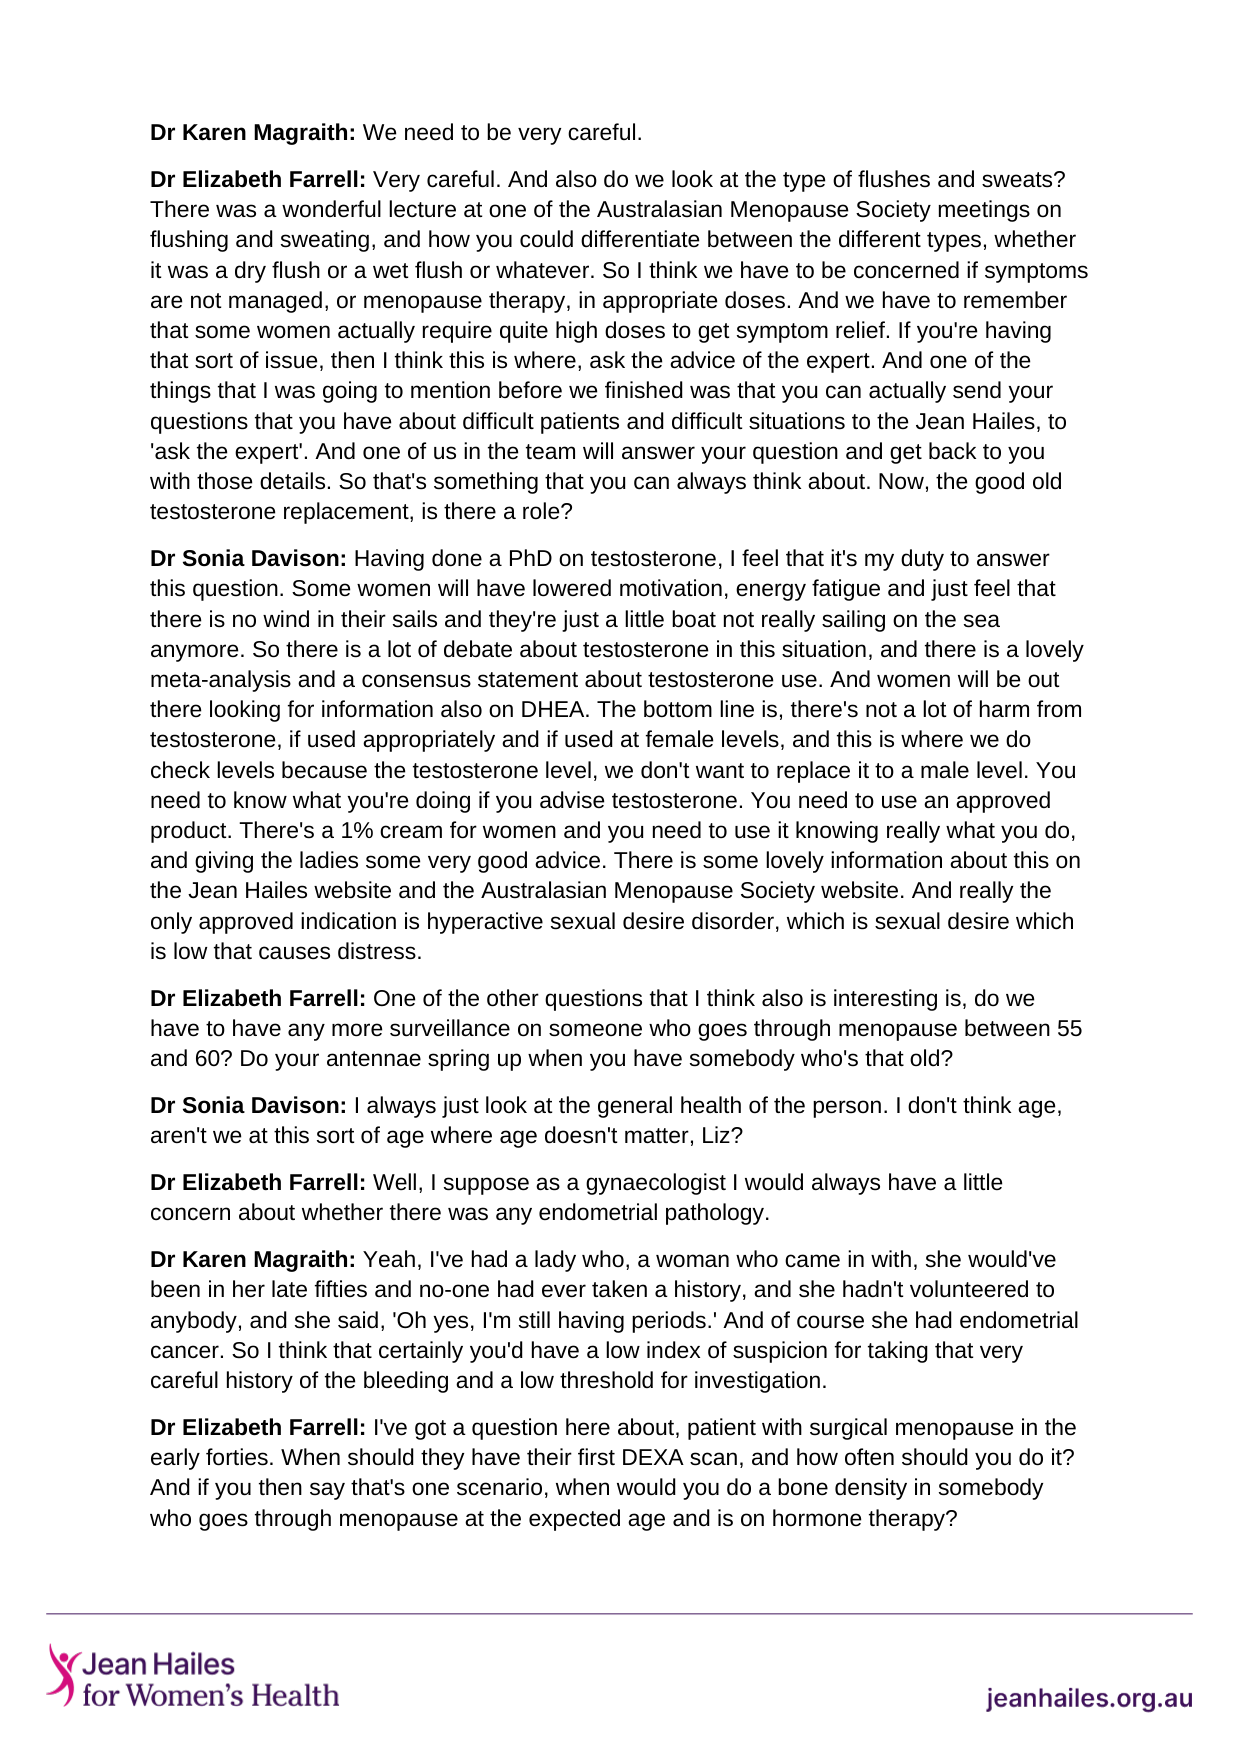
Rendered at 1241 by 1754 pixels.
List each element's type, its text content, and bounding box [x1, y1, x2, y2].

text Dr Karen Magraith: Yeah, I've had a lady who, a woman who came in with, she would've been in her late fifties and no-one had ever taken a history, and she hadn't volunteered to anybody, and she said, 'Oh yes, I'm still having periods.' And of course she had endometrial cancer. So I think that certainly you'd have a low index of suspicion for taking that very careful history of the bleeding and a low threshold for investigation. [150, 1246, 1090, 1393]
text Dr Elizabeth Farrell: One of the other questions that I think also is interesting is, do we have to have any more surveillance on someone who goes through menopause between 55 and 60? Do your antennae spring up when you have somebody who's that old? [150, 985, 1090, 1071]
text Dr Elizabeth Farrell: Very careful. And also do we look at the type of flushes and sweats? There was a wonderful lecture at one of the Australasian Menopause Society meetings on flushing and sweating, and how you could differentiate between the different types, whether it was a dry flush or a wet flush or whatever. So I think we have to be concerned if symptoms are not managed, or menopause therapy, in appropriate doses. And we have to remember that some women actually require quite high doses to get symptom relief. If you're having that sort of issue, then I think this is where, ask the advice of the expert. And one of the things that I was going to mention before we finished was that you can actually send your questions that you have about difficult patients and difficult situations to the Jean Hailes, to 'ask the expert'. And one of us in the team will answer your question and get back to you with those details. So that's something that you can always think about. Now, the good old testosterone replacement, is there a role? [150, 166, 1090, 524]
text Dr Sonia Davison: I always just look at the general health of the person. I don't think age, aren't we at this sort of age where age doesn't matter, Liz? [150, 1092, 1090, 1148]
picture [0, 1587, 1240, 1754]
text Dr Elizabeth Farrell: Well, I suppose as a gynaecologist I would always have a little concern about whether there was any endometrial pathology. [150, 1169, 1090, 1226]
text Dr Sonia Davison: Having done a PhD on testosterone, I feel that it's my duty to answer this question. Some women will have lowered motivation, energy fatigue and just feel that there is no wind in their sails and they're just a little boat not really sailing on the sea anymore. So there is a lot of debate about testosterone in this situation, and there is a lovely meta-analysis and a consensus statement about testosterone use. And women will be out there looking for information also on DHEA. The bottom line is, there's not a lot of harm from testosterone, if used appropriately and if used at female levels, and this is where we do check levels because the testosterone level, we don't want to replace it to a male level. You need to know what you're doing if you advise testosterone. You need to use an approved product. There's a 1% cream for women and you need to use it knowing really what you do, and giving the ladies some very good advice. There is some lovely information about this on the Jean Hailes website and the Australasian Menopause Society website. And really the only approved indication is hyperactive sexual desire disorder, which is sexual desire which is low that causes distress. [150, 545, 1090, 964]
text Dr Karen Magraith: We need to be very careful. [150, 119, 1090, 145]
text Dr Elizabeth Farrell: I've got a question here about, patient with surgical menopause in the early forties. When should they have their first DEXA scan, and how often should you do it? And if you then say that's one scenario, when would you do a bone density in somebody who goes through menopause at the expected age and is on hormone therapy? [150, 1414, 1090, 1531]
